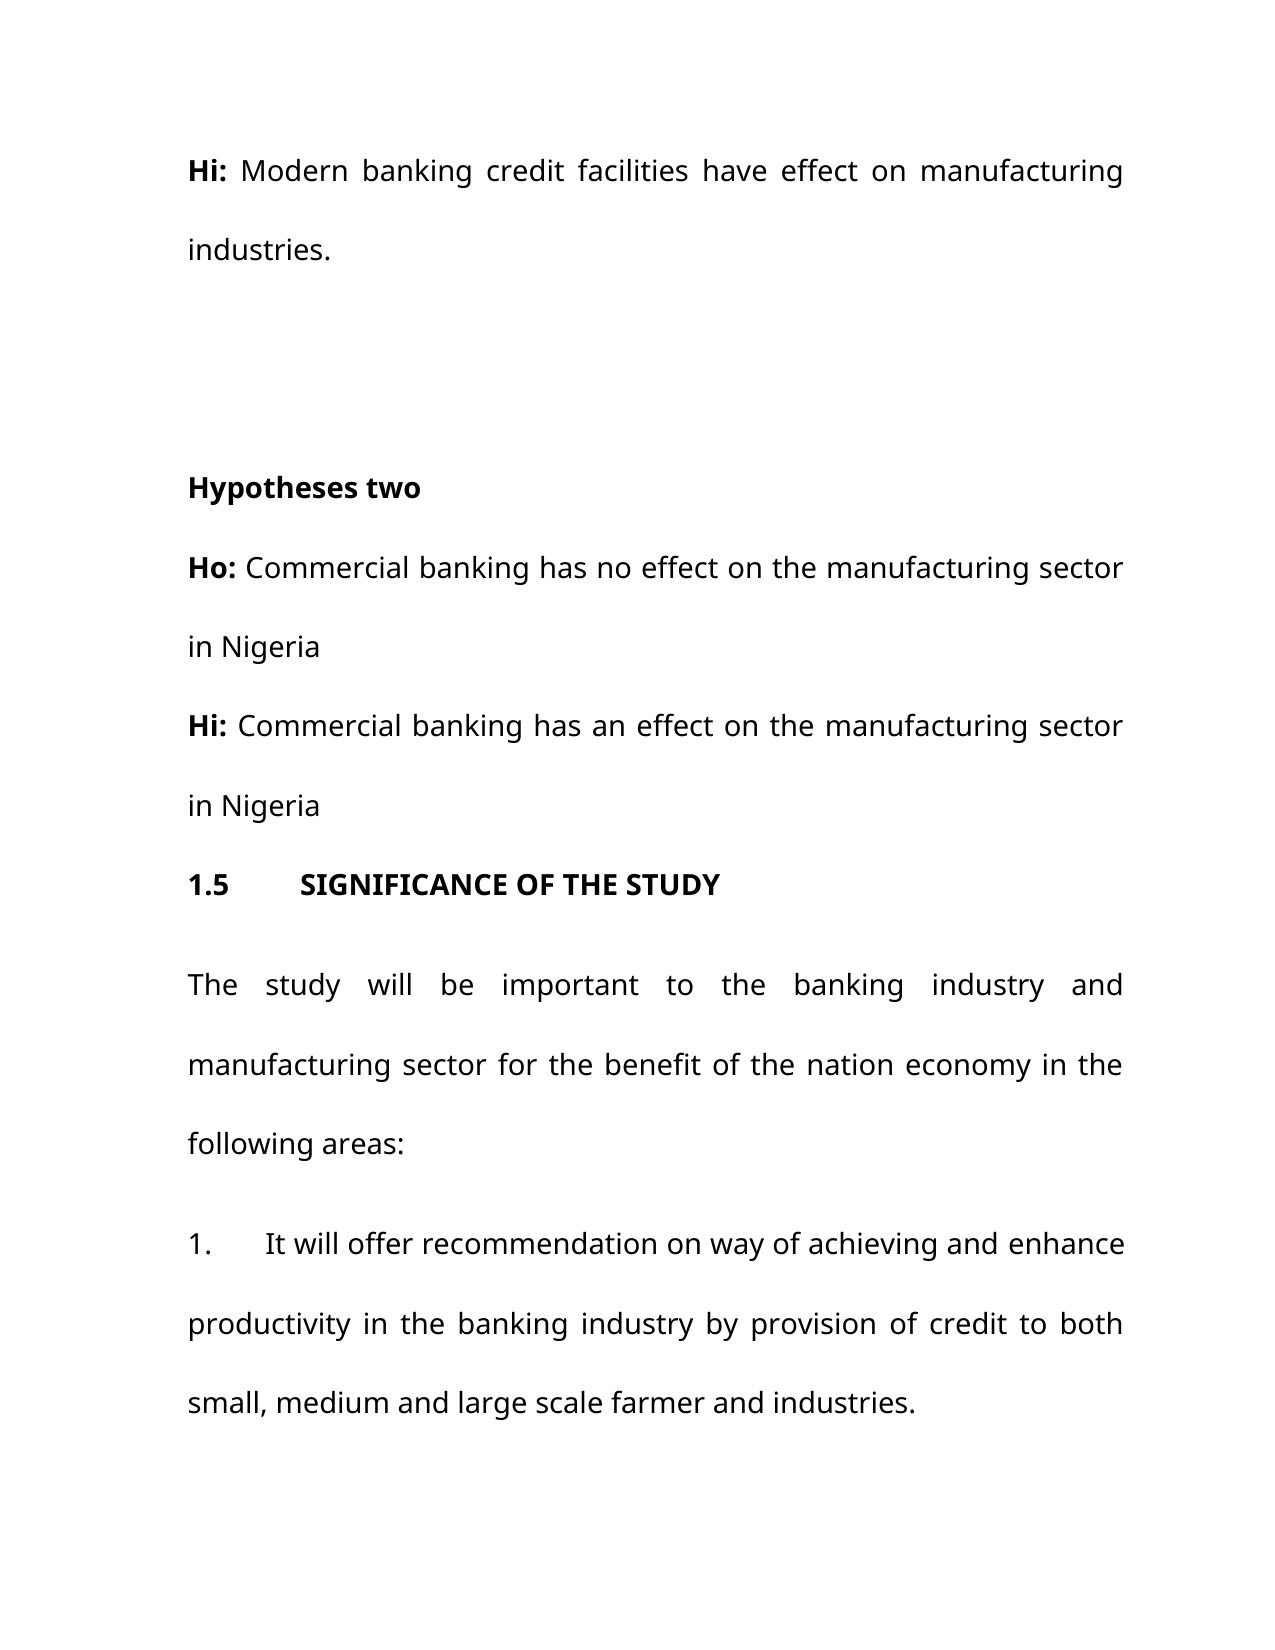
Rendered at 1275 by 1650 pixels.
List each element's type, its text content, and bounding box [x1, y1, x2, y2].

text Ho: Commercial banking has no effect on the manufacturing sector in Nigeria [187, 547, 1125, 666]
text 1.5 SIGNIFICANCE OF THE STUDY [187, 864, 1125, 904]
text 1. It will offer recommendation on way of achieving and enhance productivity in the banking industry by provision of credit to both small, medium and large scale farmer and industries. [187, 1223, 1125, 1422]
text Hi: Modern banking credit facilities have effect on manufacturing industries. [187, 150, 1125, 269]
text Hypotheses two [187, 467, 1125, 507]
text Hi: Commercial banking has an effect on the manufacturing sector in Nigeria [187, 706, 1125, 825]
text The study will be important to the banking industry and manufacturing sector for the benefit of the nation economy in the following areas: [187, 964, 1125, 1163]
